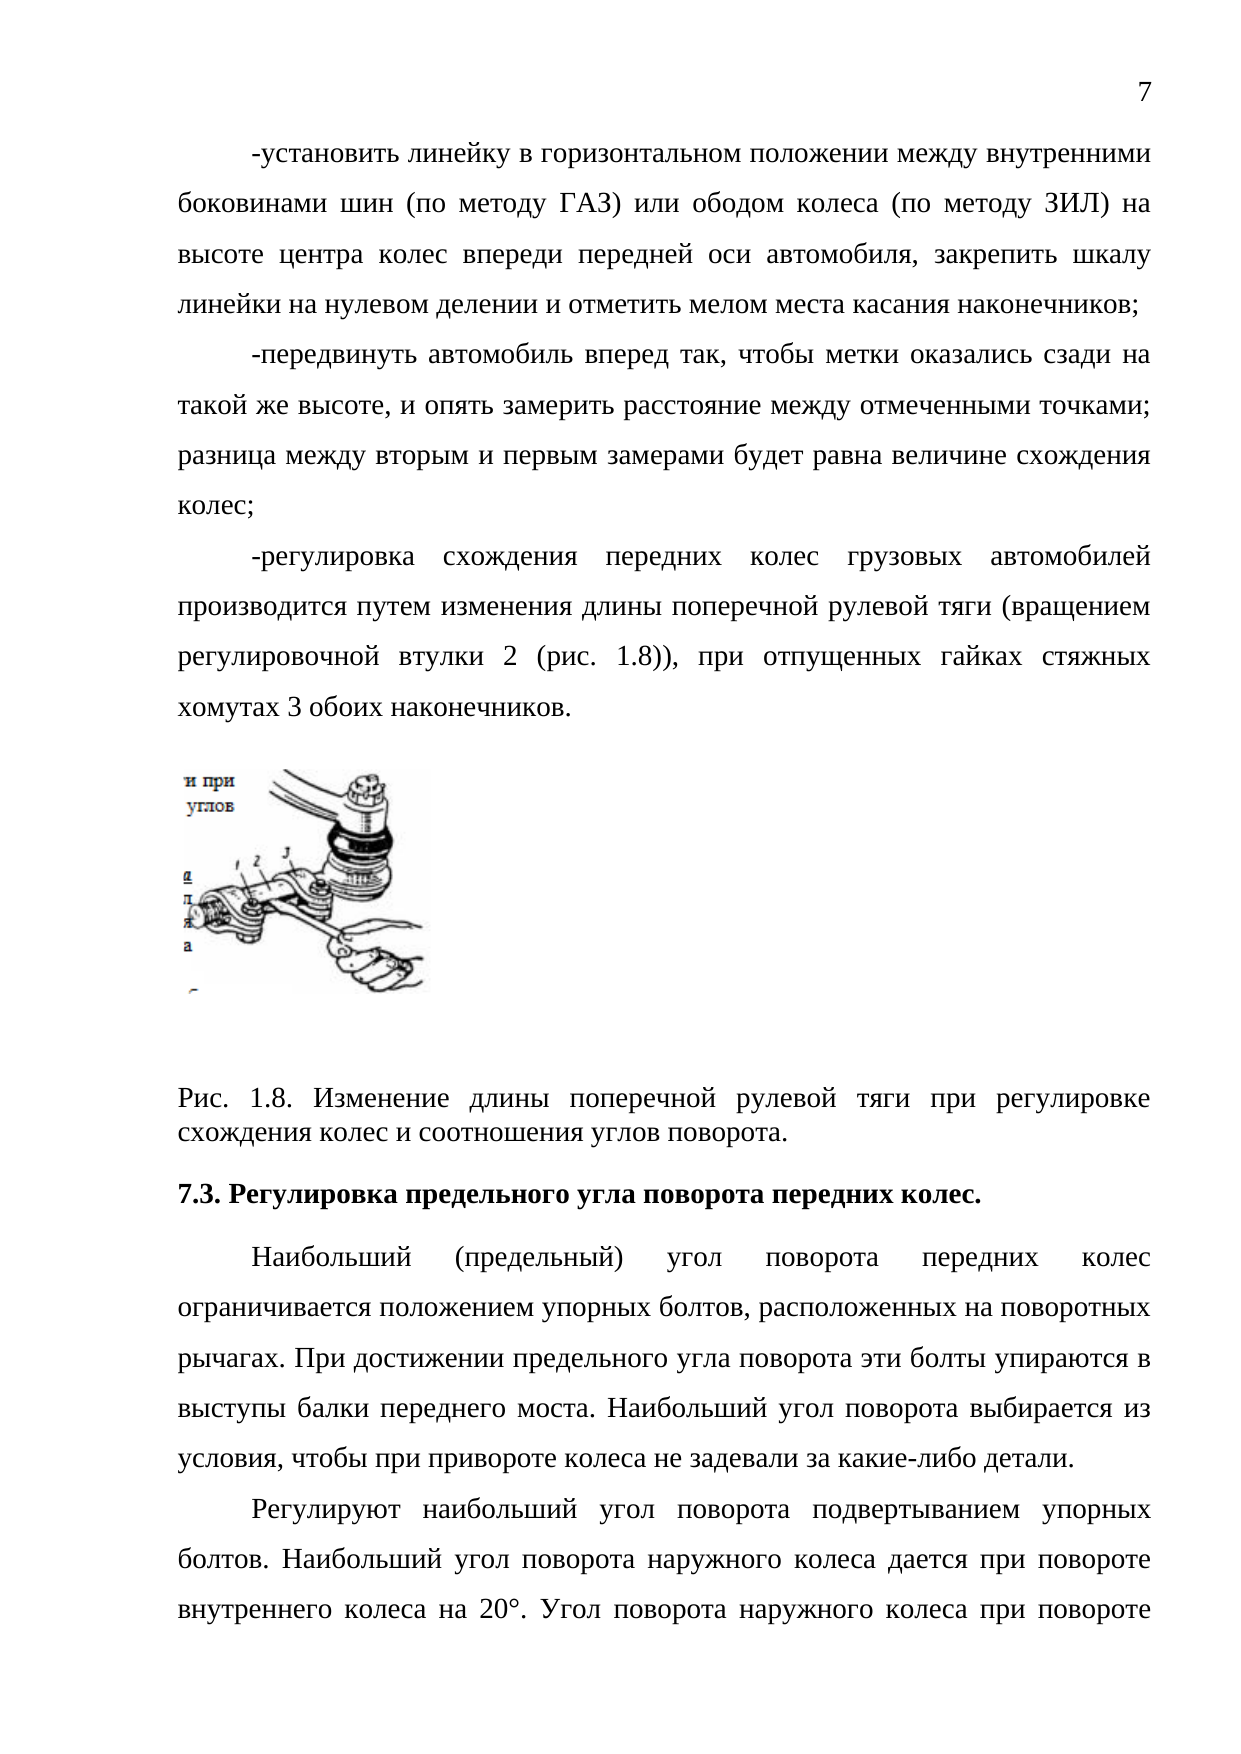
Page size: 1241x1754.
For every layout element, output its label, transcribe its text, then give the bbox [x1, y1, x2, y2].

text Рис. 1.8. Изменение длины поперечной рулевой тяги при регулировке схождения колес и соотношения углов поворота. [177, 1080, 1152, 1147]
picture [183, 768, 451, 994]
text -передвинуть автомобиль вперед так, чтобы метки оказались сзади на такой же высоте, и опять замерить расстояние между отмеченными точками; разница между вторым и первым замерами будет равна величине схождения колес; [177, 337, 1152, 521]
text -регулировка схождения передних колес грузовых автомобилей производится путем изменения длины поперечной рулевой тяги (вращением регулировочной втулки 2 (рис. 1.8)), при отпущенных гайках стяжных хомутах 3 обоих наконечников. [177, 538, 1152, 722]
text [177, 1491, 1152, 1625]
text -установить линейку в горизонтальном положении между внутренними боковинами шин (по методу ГАЗ) или ободом колеса (по методу ЗИЛ) на высоте центра колес впереди передней оси автомобиля, закрепить шкалу линейки на нулевом делении и отметить мелом места касания наконечников; [177, 135, 1152, 320]
text Наибольший (предельный) угол поворота передних колес ограничивается положением упорных болтов, расположенных на поворотных рычагах. При достижении предельного угла поворота эти болты упираются в выступы балки переднего моста. Наибольший угол поворота выбирается из условия, чтобы при привороте колеса не задевали за какие-либо детали. [177, 1239, 1152, 1474]
text 7.3. Регулировка предельного угла поворота передних колес. [177, 1177, 1152, 1210]
